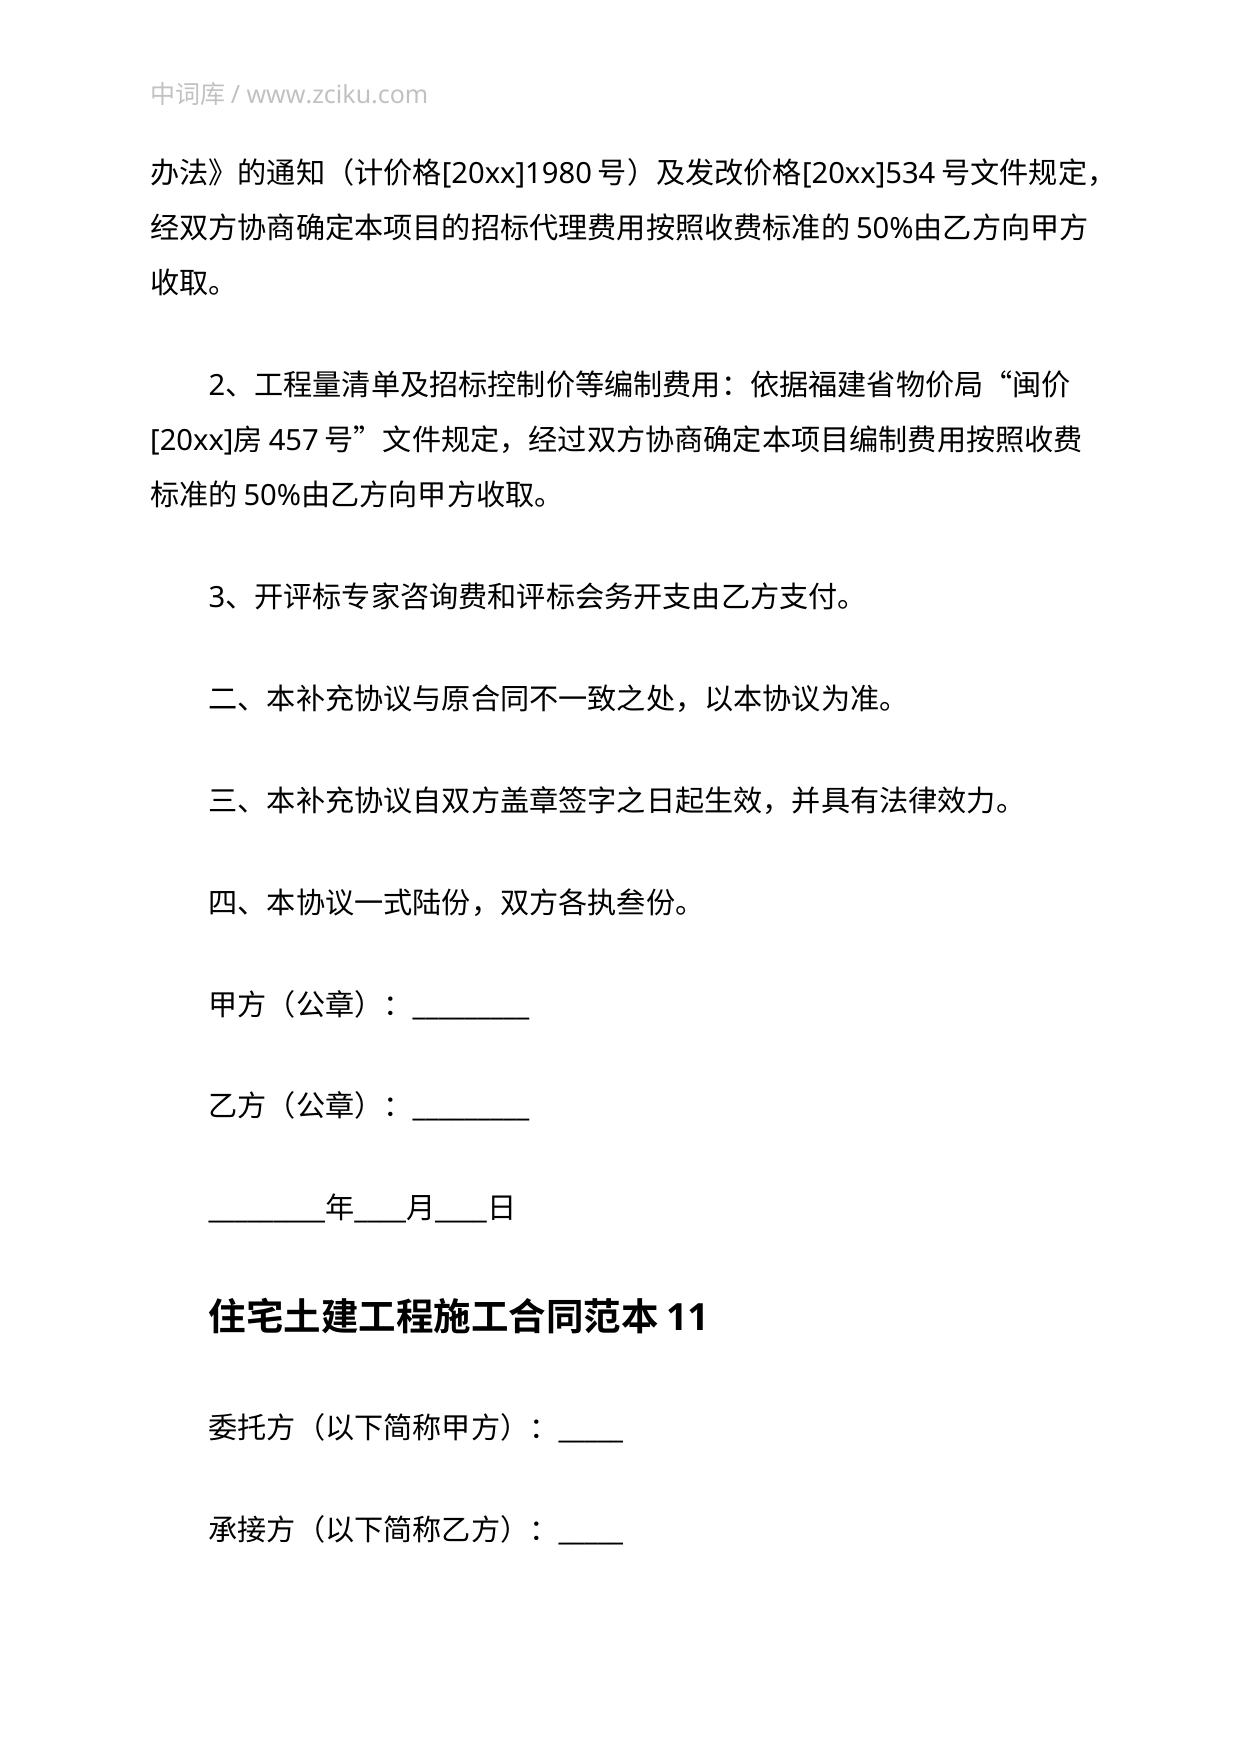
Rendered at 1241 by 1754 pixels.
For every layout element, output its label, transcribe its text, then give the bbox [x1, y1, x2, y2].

text _________年____月____日 [150, 1185, 1090, 1227]
text 3、开评标专家咨询费和评标会务开支由乙方支付。 [150, 574, 1090, 616]
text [150, 150, 1090, 302]
text 承接方（以下简称乙方）：_____ [150, 1507, 1090, 1549]
text 三、本补充协议自双方盖章签字之日起生效，并具有法律效力。 [150, 777, 1090, 820]
text 2、工程量清单及招标控制价等编制费用：依据福建省物价局“闽价[20xx]房457号”文件规定，经过双方协商确定本项目编制费用按照收费标准的50%由乙方向甲方收取。 [150, 362, 1090, 514]
text 四、本协议一式陆份，双方各执叁份。 [150, 879, 1090, 922]
text 乙方（公章）：_________ [150, 1083, 1090, 1125]
text 甲方（公章）：_________ [150, 981, 1090, 1023]
text 委托方（以下简称甲方）：_____ [150, 1404, 1090, 1447]
text 住宅土建工程施工合同范本11 [150, 1287, 1090, 1341]
text 二、本补充协议与原合同不一致之处，以本协议为准。 [150, 676, 1090, 718]
